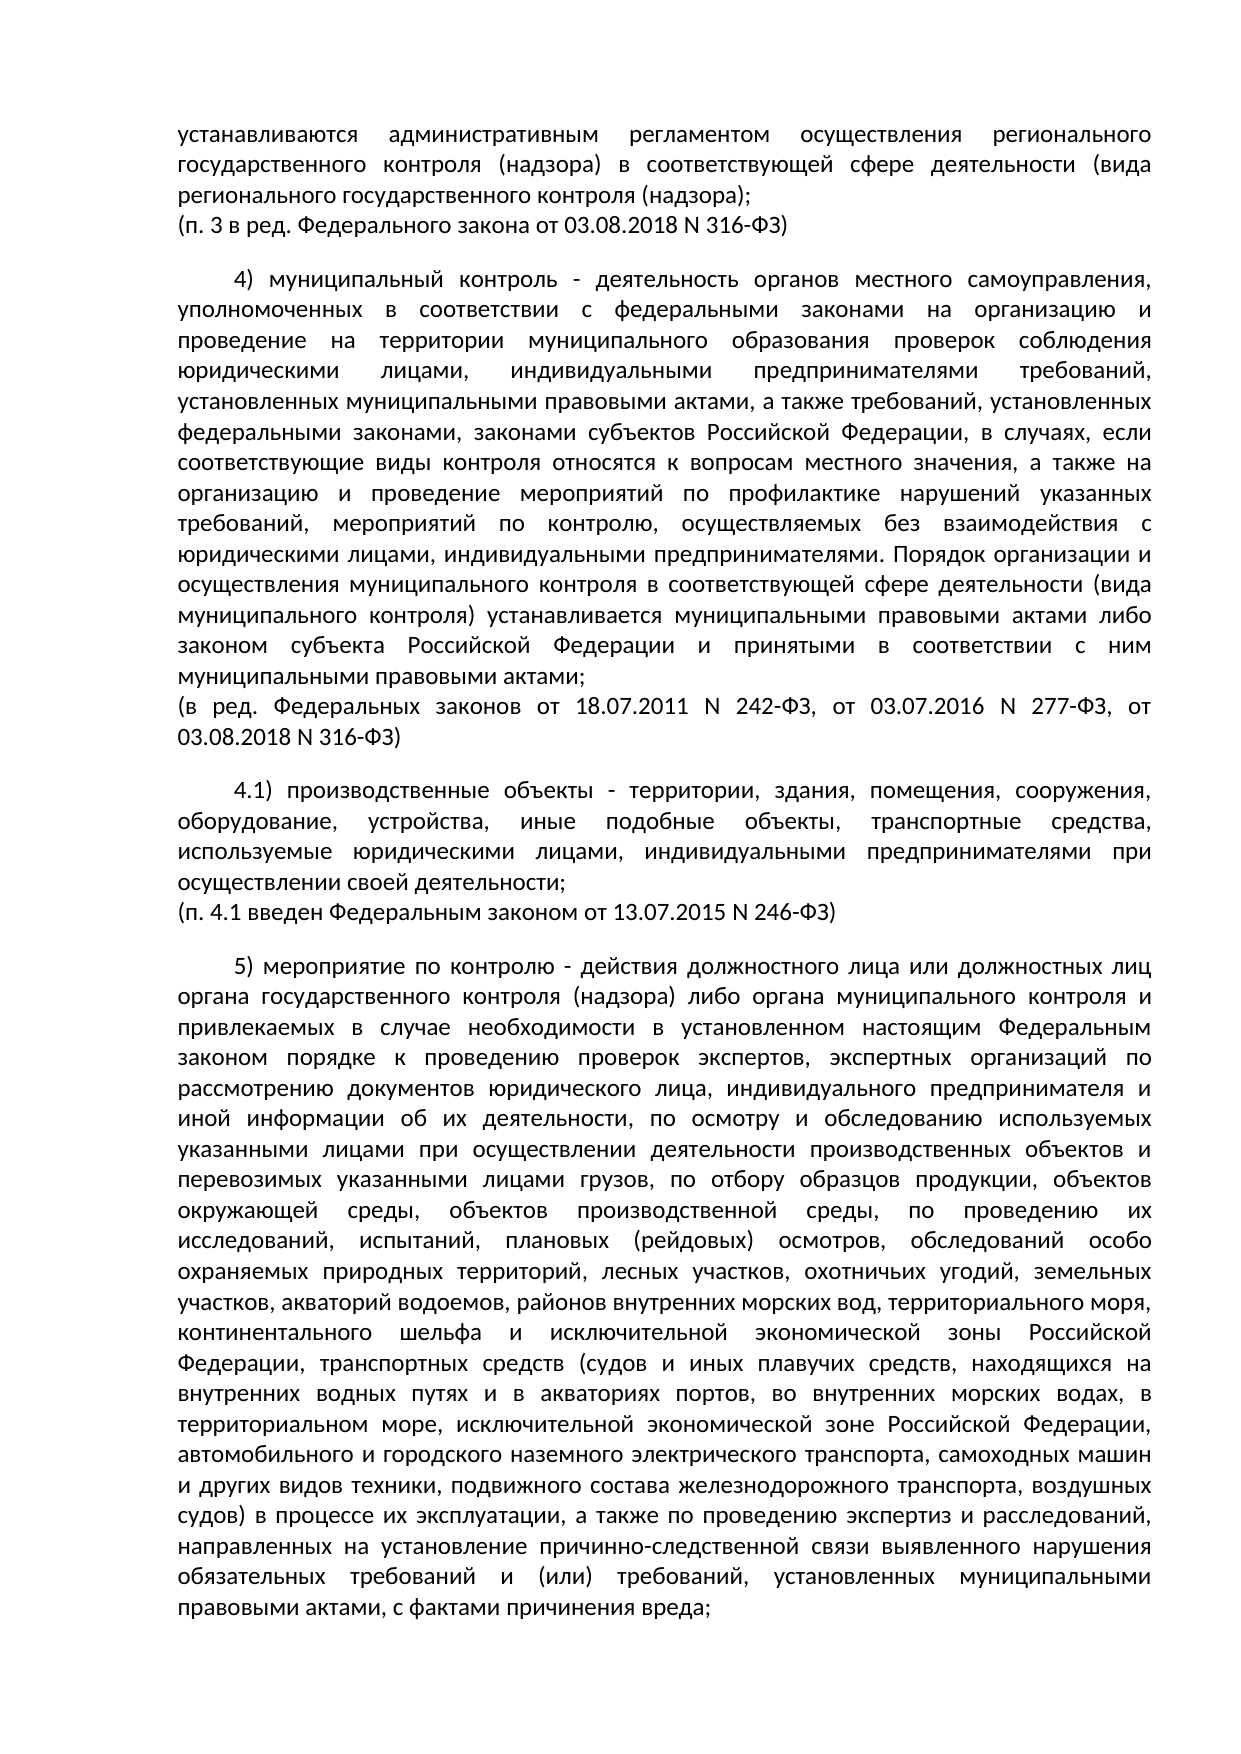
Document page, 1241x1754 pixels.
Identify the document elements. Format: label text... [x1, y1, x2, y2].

text (п. 3 в ред. Федерального закона от 03.08.2018 N 316-ФЗ) [177, 210, 1152, 240]
text 4) муниципальный контроль - деятельность органов местного самоуправления, уполномоченных в соответствии с федеральными законами на организацию и проведение на территории муниципального образования проверок соблюдения юридическими лицами, индивидуальными предпринимателями требований, установленных муниципальными правовыми актами, а также требований, установленных федеральными законами, законами субъектов Российской Федерации, в случаях, если соответствующие виды контроля относятся к вопросам местного значения, а также на организацию и проведение мероприятий по профилактике нарушений указанных требований, мероприятий по контролю, осуществляемых без взаимодействия с юридическими лицами, индивидуальными предпринимателями. Порядок организации и осуществления муниципального контроля в соответствующей сфере деятельности (вида муниципального контроля) устанавливается муниципальными правовыми актами либо законом субъекта Российской Федерации и принятыми в соответствии с ним муниципальными правовыми актами; [177, 263, 1152, 690]
text (в ред. Федеральных законов от 18.07.2011 N 242-ФЗ, от 03.07.2016 N 277-ФЗ, от 03.08.2018 N 316-ФЗ) [177, 690, 1152, 751]
text (п. 4.1 введен Федеральным законом от 13.07.2015 N 246-ФЗ) [177, 896, 1152, 927]
text 5) мероприятие по контролю - действия должностного лица или должностных лиц органа государственного контроля (надзора) либо органа муниципального контроля и привлекаемых в случае необходимости в установленном настоящим Федеральным законом порядке к проведению проверок экспертов, экспертных организаций по рассмотрению документов юридического лица, индивидуального предпринимателя и иной информации об их деятельности, по осмотру и обследованию используемых указанными лицами при осуществлении деятельности производственных объектов и перевозимых указанными лицами грузов, по отбору образцов продукции, объектов окружающей среды, объектов производственной среды, по проведению их исследований, испытаний, плановых (рейдовых) осмотров, обследований особо охраняемых природных территорий, лесных участков, охотничьих угодий, земельных участков, акваторий водоемов, районов внутренних морских вод, территориального моря, континентального шельфа и исключительной экономической зоны Российской Федерации, транспортных средств (судов и иных плавучих средств, находящихся на внутренних водных путях и в акваториях портов, во внутренних морских водах, в территориальном море, исключительной экономической зоне Российской Федерации, автомобильного и городского наземного электрического транспорта, самоходных машин и других видов техники, подвижного состава железнодорожного транспорта, воздушных судов) в процессе их эксплуатации, а также по проведению экспертиз и расследований, направленных на установление причинно-следственной связи выявленного нарушения обязательных требований и (или) требований, установленных муниципальными правовыми актами, с фактами причинения вреда; [177, 950, 1152, 1621]
text 4.1) производственные объекты - территории, здания, помещения, сооружения, оборудование, устройства, иные подобные объекты, транспортные средства, используемые юридическими лицами, индивидуальными предпринимателями при осуществлении своей деятельности; [177, 774, 1152, 896]
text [177, 118, 1152, 210]
